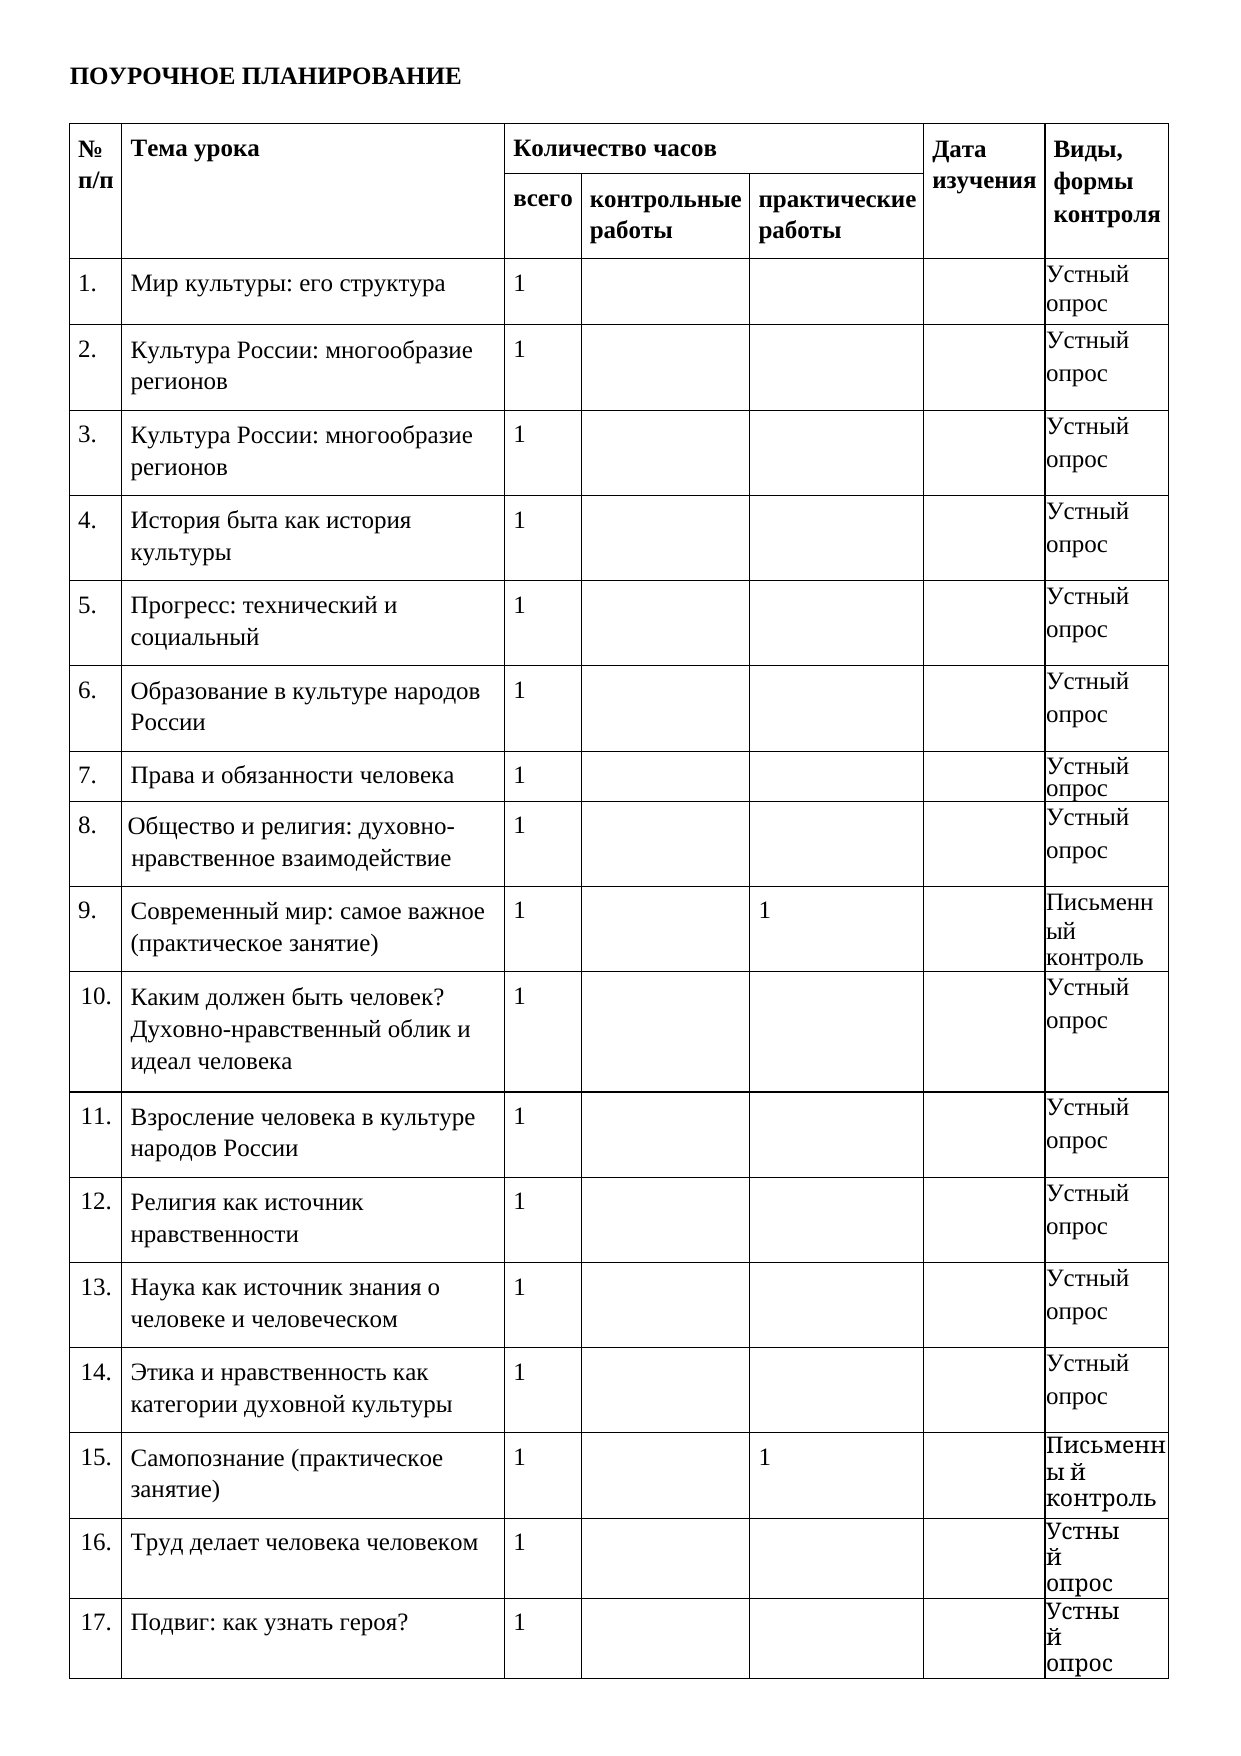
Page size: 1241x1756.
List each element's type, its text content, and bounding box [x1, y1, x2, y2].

table_cell 1 [505, 1178, 581, 1262]
table_cell Подвиг: как узнать героя? [122, 1599, 504, 1678]
table_cell [924, 581, 1044, 665]
table_cell [924, 1178, 1044, 1262]
table_cell [582, 496, 749, 580]
table_cell История быта как история культуры [122, 496, 504, 580]
table_cell [582, 802, 749, 886]
table_cell 14. [70, 1348, 121, 1432]
table_cell 9. [70, 887, 121, 971]
table_cell 2. [70, 325, 121, 410]
table_cell [750, 411, 923, 495]
table_cell 1 [505, 325, 581, 410]
table_cell [750, 1178, 923, 1262]
table_cell 1 [505, 1599, 581, 1678]
table_cell Этика и нравственность как категории духовной культуры [122, 1348, 504, 1432]
table_cell Культура России: многообразие регионов [122, 411, 504, 495]
table_cell [582, 887, 749, 971]
table_cell Труд делает человека человеком [122, 1519, 504, 1597]
table_cell [924, 325, 1044, 410]
table_cell [750, 752, 923, 801]
table_cell [750, 1519, 923, 1597]
table_cell [750, 325, 923, 410]
table_cell [750, 581, 923, 665]
table_cell 1 [505, 972, 581, 1091]
table_cell Устный опрос [1046, 972, 1168, 1091]
table_cell [582, 325, 749, 410]
table_cell 16. [70, 1519, 121, 1597]
table_cell 5. [70, 581, 121, 665]
table_cell [750, 972, 923, 1091]
table_cell 1 [505, 1348, 581, 1432]
table_cell 12. [70, 1178, 121, 1262]
table_header Тема урока [122, 124, 504, 258]
table_cell [924, 1599, 1044, 1678]
table_cell Устный опрос [1046, 411, 1168, 495]
table_cell Устный опрос [1046, 1348, 1168, 1432]
table_cell 1 [505, 1519, 581, 1597]
table_cell 1 [505, 411, 581, 495]
table_cell 1 [505, 1433, 581, 1517]
table_cell [582, 581, 749, 665]
table_cell Устный опрос [1046, 1093, 1168, 1177]
table_cell 1 [505, 1093, 581, 1177]
table_cell Взросление человека в культуре народов России [122, 1093, 504, 1177]
table_header Дата изучения [924, 124, 1044, 258]
table_cell 15. [70, 1433, 121, 1517]
table_cell 1 [505, 887, 581, 971]
table_cell Самопознание (практическое занятие) [122, 1433, 504, 1517]
table_cell [924, 411, 1044, 495]
table_cell 1 [505, 752, 581, 801]
table_cell Устный опрос [1046, 752, 1168, 801]
table_cell [582, 1093, 749, 1177]
table_cell 17. [70, 1599, 121, 1678]
table_cell Устный опрос [1046, 325, 1168, 410]
table_cell [750, 1599, 923, 1678]
table_cell [582, 1178, 749, 1262]
table_cell 1 [750, 1433, 923, 1517]
table_cell [582, 1263, 749, 1347]
table_cell [582, 666, 749, 751]
table_cell 1 [750, 887, 923, 971]
table_cell 1 [505, 802, 581, 886]
table_cell [924, 1348, 1044, 1432]
table_cell [582, 1348, 749, 1432]
table_cell Устный опрос [1046, 496, 1168, 580]
table_cell Культура России: многообразие регионов [122, 325, 504, 410]
table_cell Устный опрос [1046, 1519, 1168, 1597]
table_cell [750, 1348, 923, 1432]
table_cell Письменны й контроль [1046, 1433, 1168, 1517]
table_cell [924, 802, 1044, 886]
table_cell [924, 1093, 1044, 1177]
table_header Виды, формы контроля [1046, 124, 1168, 258]
table_cell Устный опрос [1046, 1263, 1168, 1347]
table_cell Образование в культуре народов России [122, 666, 504, 751]
table_cell Устный опрос [1046, 1178, 1168, 1262]
table_cell Устный опрос [1046, 259, 1168, 324]
table_cell Права и обязанности человека [122, 752, 504, 801]
table_cell Устный опрос [1046, 666, 1168, 751]
table_cell 1 [505, 259, 581, 324]
table_cell [924, 1263, 1044, 1347]
table_cell [750, 496, 923, 580]
table_cell Наука как источник знания о человеке и человеческом [122, 1263, 504, 1347]
table_cell 11. [70, 1093, 121, 1177]
table_cell 7. [70, 752, 121, 801]
table_cell Устный опрос [1046, 1599, 1168, 1678]
table_cell 6. [70, 666, 121, 751]
table_cell 13. [70, 1263, 121, 1347]
table_cell [750, 259, 923, 324]
table_cell Письменн ый контроль [1046, 887, 1168, 971]
table_cell Мир культуры: его структура [122, 259, 504, 324]
table_cell 3. [70, 411, 121, 495]
table_cell 1 [505, 666, 581, 751]
table_cell Каким должен быть человек? Духовно-нравственный облик и идеал человека [122, 972, 504, 1091]
table_cell [924, 887, 1044, 971]
table_cell [750, 1263, 923, 1347]
table_cell [750, 666, 923, 751]
table_cell [582, 1599, 749, 1678]
table_cell [924, 666, 1044, 751]
table_cell 1. [70, 259, 121, 324]
table_cell Современный мир: самое важное (практическое занятие) [122, 887, 504, 971]
table_cell 4. [70, 496, 121, 580]
table_cell [924, 259, 1044, 324]
table_cell 1 [505, 581, 581, 665]
table_cell Устный опрос [1046, 802, 1168, 886]
table_cell [750, 1093, 923, 1177]
table_cell практические работы [750, 174, 923, 258]
table_cell [750, 802, 923, 886]
table_cell 1 [505, 1263, 581, 1347]
table_cell 8. [70, 802, 121, 886]
table_cell Общество и религия: духовно- нравственное взаимодействие [122, 802, 504, 886]
table_cell Прогресс: технический и социальный [122, 581, 504, 665]
table_cell [924, 1433, 1044, 1517]
table_cell Устный опрос [1046, 581, 1168, 665]
table_cell [924, 1519, 1044, 1597]
table_cell [582, 752, 749, 801]
subtitle ПОУРОЧНОЕ ПЛАНИРОВАНИЕ [69, 61, 1184, 89]
table_cell [924, 972, 1044, 1091]
table_cell всего [505, 174, 581, 258]
table_cell [924, 496, 1044, 580]
table_cell [924, 752, 1044, 801]
table_header № п/п [70, 124, 121, 258]
table_cell [582, 972, 749, 1091]
table_cell [582, 1433, 749, 1517]
table_cell 10. [70, 972, 121, 1091]
table_cell [582, 411, 749, 495]
table_cell 1 [505, 496, 581, 580]
table_cell [582, 1519, 749, 1597]
table_cell Религия как источник нравственности [122, 1178, 504, 1262]
table_header Количество часов [505, 124, 923, 173]
table_cell контрольные работы [582, 174, 749, 258]
table_cell [582, 259, 749, 324]
